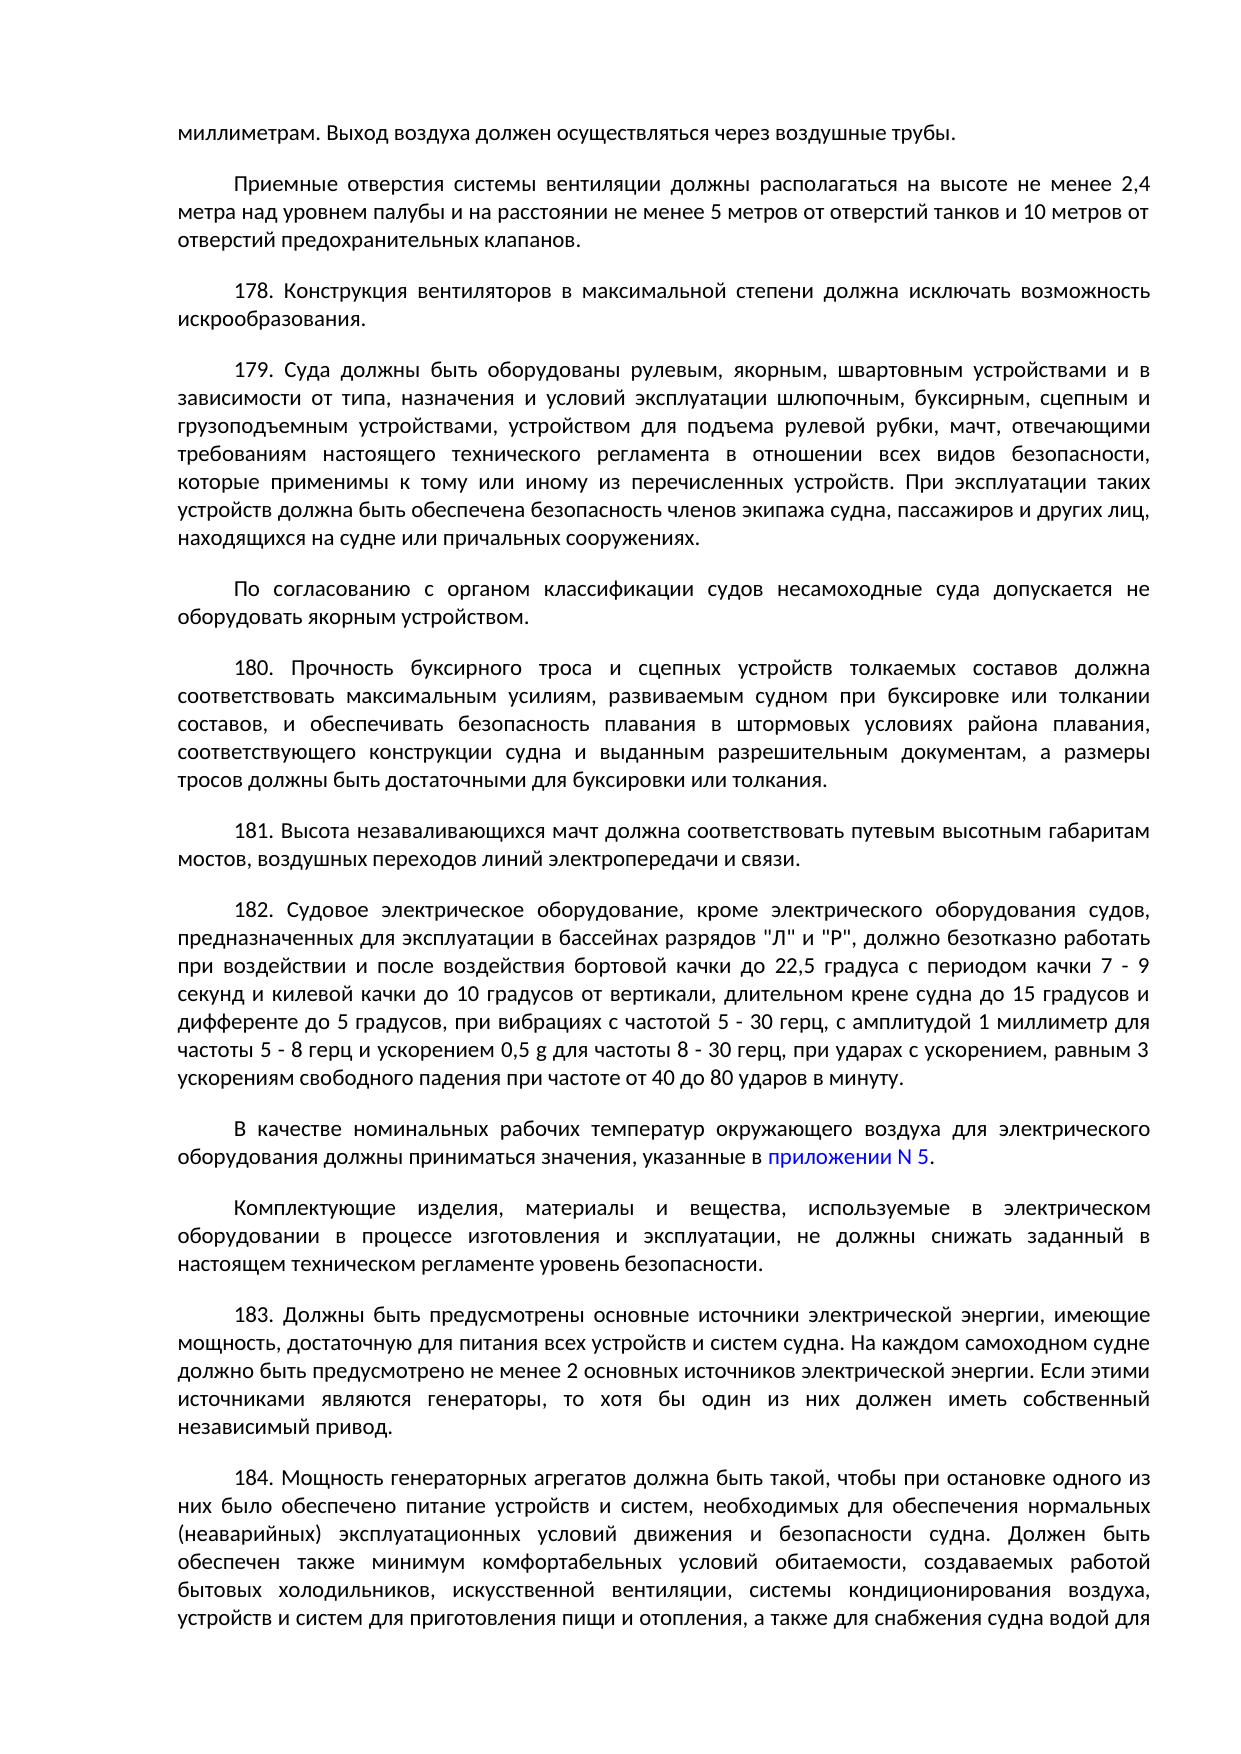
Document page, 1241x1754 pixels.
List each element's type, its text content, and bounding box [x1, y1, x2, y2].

text В качестве номинальных рабочих температур окружающего воздуха для электрического оборудования должны приниматься значения, указанные в приложении N 5. [177, 1114, 1152, 1170]
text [177, 1463, 1152, 1631]
text 183. Должны быть предусмотрены основные источники электрической энергии, имеющие мощность, достаточную для питания всех устройств и систем судна. На каждом самоходном судне должно быть предусмотрено не менее 2 основных источников электрической энергии. Если этими источниками являются генераторы, то хотя бы один из них должен иметь собственный независимый привод. [177, 1300, 1152, 1440]
text 178. Конструкция вентиляторов в максимальной степени должна исключать возможность искрообразования. [177, 276, 1152, 332]
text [177, 118, 1152, 146]
text 181. Высота незаваливающихся мачт должна соответствовать путевым высотным габаритам мостов, воздушных переходов линий электропередачи и связи. [177, 816, 1152, 872]
text 182. Судовое электрическое оборудование, кроме электрического оборудования судов, предназначенных для эксплуатации в бассейнах разрядов "Л" и "Р", должно безотказно работать при воздействии и после воздействия бортовой качки до 22,5 градуса с периодом качки 7 - 9 секунд и килевой качки до 10 градусов от вертикали, длительном крене судна до 15 градусов и дифференте до 5 градусов, при вибрациях с частотой 5 - 30 герц, с амплитудой 1 миллиметр для частоты 5 - 8 герц и ускорением 0,5 g для частоты 8 - 30 герц, при ударах с ускорением, равным 3 ускорениям свободного падения при частоте от 40 до 80 ударов в минуту. [177, 895, 1152, 1091]
text По согласованию с органом классификации судов несамоходные суда допускается не оборудовать якорным устройством. [177, 574, 1152, 630]
text 180. Прочность буксирного троса и сцепных устройств толкаемых составов должна соответствовать максимальным усилиям, развиваемым судном при буксировке или толкании составов, и обеспечивать безопасность плавания в штормовых условиях района плавания, соответствующего конструкции судна и выданным разрешительным документам, а размеры тросов должны быть достаточными для буксировки или толкания. [177, 653, 1152, 793]
text Комплектующие изделия, материалы и вещества, используемые в электрическом оборудовании в процессе изготовления и эксплуатации, не должны снижать заданный в настоящем техническом регламенте уровень безопасности. [177, 1193, 1152, 1277]
text 179. Суда должны быть оборудованы рулевым, якорным, швартовным устройствами и в зависимости от типа, назначения и условий эксплуатации шлюпочным, буксирным, сцепным и грузоподъемным устройствами, устройством для подъема рулевой рубки, мачт, отвечающими требованиям настоящего технического регламента в отношении всех видов безопасности, которые применимы к тому или иному из перечисленных устройств. При эксплуатации таких устройств должна быть обеспечена безопасность членов экипажа судна, пассажиров и других лиц, находящихся на судне или причальных сооружениях. [177, 355, 1152, 551]
text Приемные отверстия системы вентиляции должны располагаться на высоте не менее 2,4 метра над уровнем палубы и на расстоянии не менее 5 метров от отверстий танков и 10 метров от отверстий предохранительных клапанов. [177, 169, 1152, 253]
